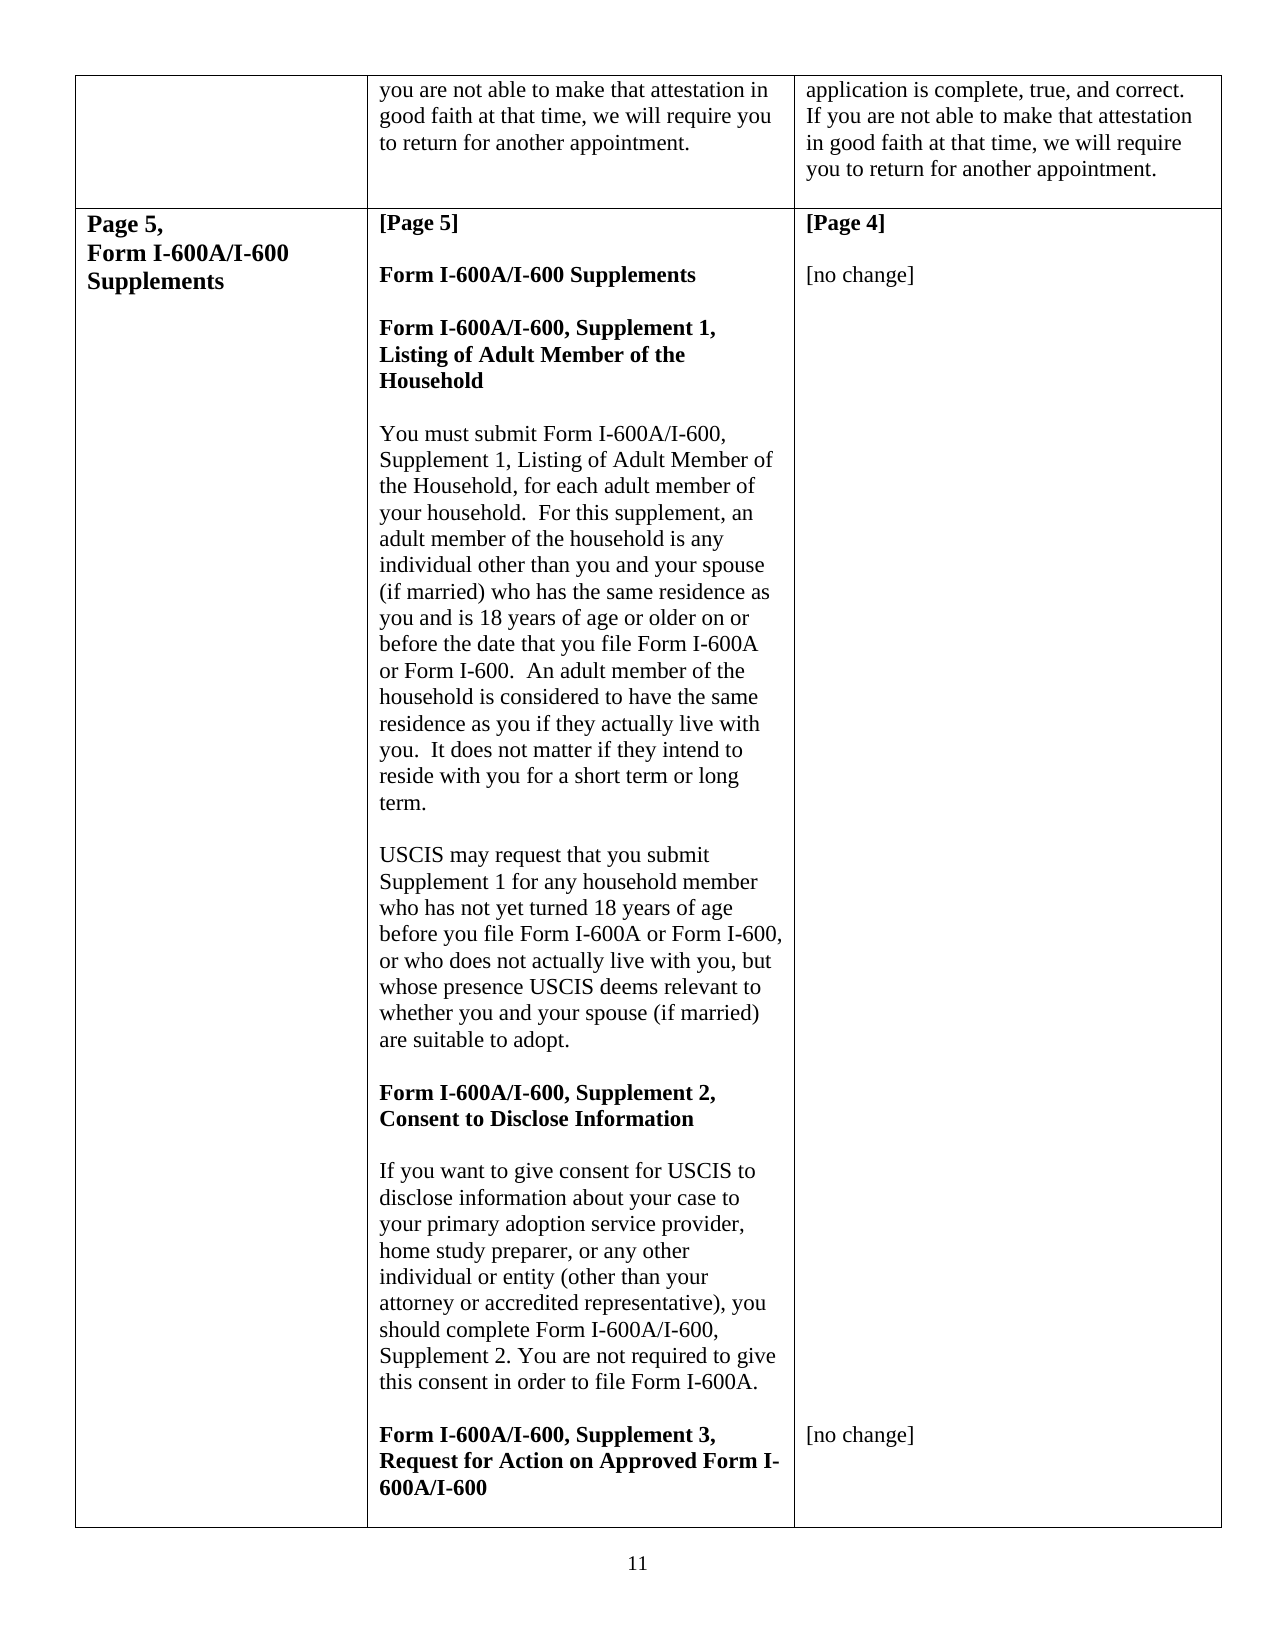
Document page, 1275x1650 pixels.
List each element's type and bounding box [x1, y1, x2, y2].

table_cell [76, 209, 367, 1527]
table_cell [76, 76, 367, 208]
table_cell [795, 209, 1221, 1527]
table_cell [368, 209, 794, 1527]
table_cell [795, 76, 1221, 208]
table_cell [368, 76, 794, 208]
